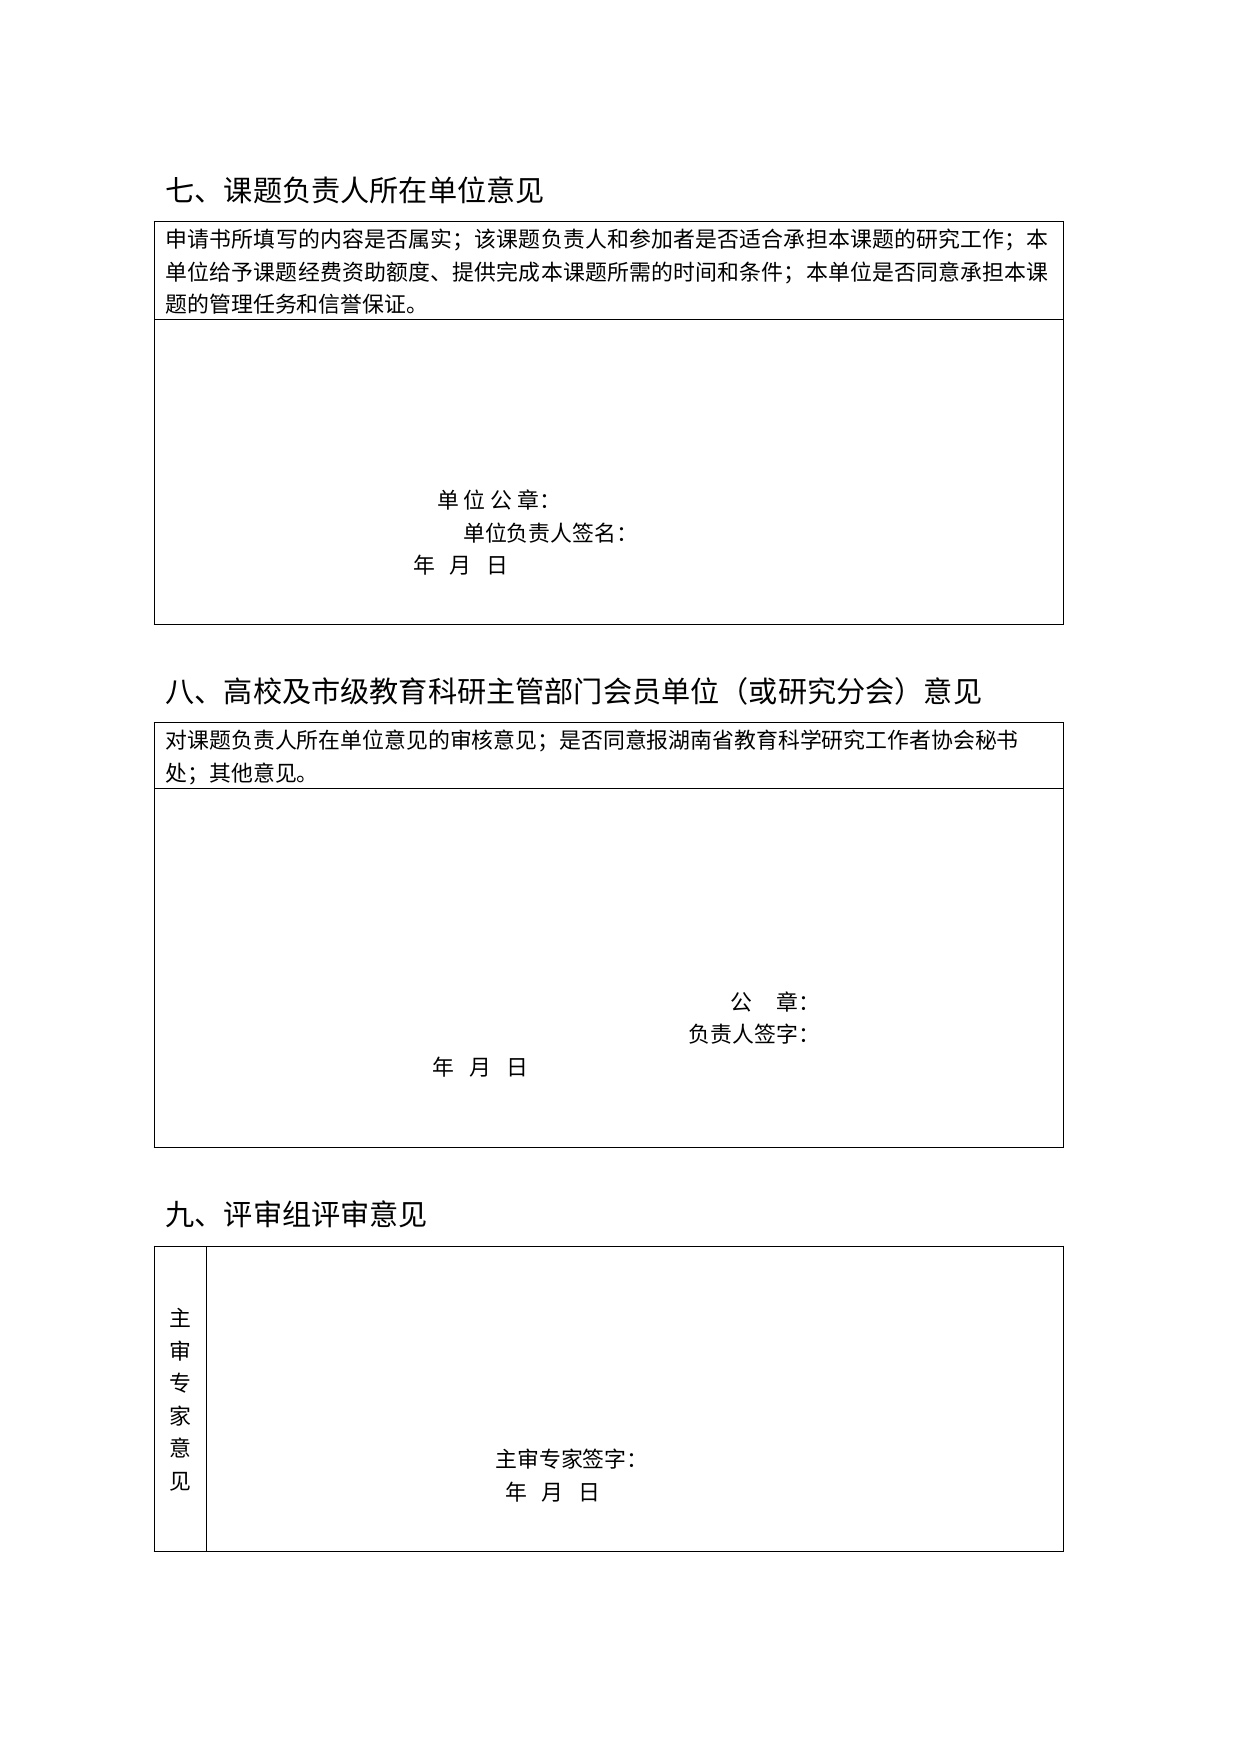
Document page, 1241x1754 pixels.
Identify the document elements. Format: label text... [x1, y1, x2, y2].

text 九、评审组评审意见 [165, 1181, 1075, 1246]
table_cell 公 章： 负责人签字： 年 月 日 [155, 789, 1063, 1147]
text 八、高校及市级教育科研主管部门会员单位（或研究分会）意见 [165, 657, 1075, 722]
table_header 对课题负责人所在单位意见的审核意见；是否同意报湖南省教育科学研究工作者协会秘书处；其他意见。 [155, 723, 1063, 788]
text 七、课题负责人所在单位意见 [165, 156, 1075, 221]
table_header 主审专家签字： 年 月 日 [207, 1247, 1063, 1551]
table_cell 单 位 公 章： 单位负责人签名： 年 月 日 [155, 320, 1063, 623]
table_header 申请书所填写的内容是否属实；该课题负责人和参加者是否适合承担本课题的研究工作；本单位给予课题经费资助额度、提供完成本课题所需的时间和条件；本单位是否同意承担本课题的管理任务和信誉保证。 [155, 222, 1063, 319]
table_header 主 审 专 家 意 见 [155, 1247, 206, 1551]
